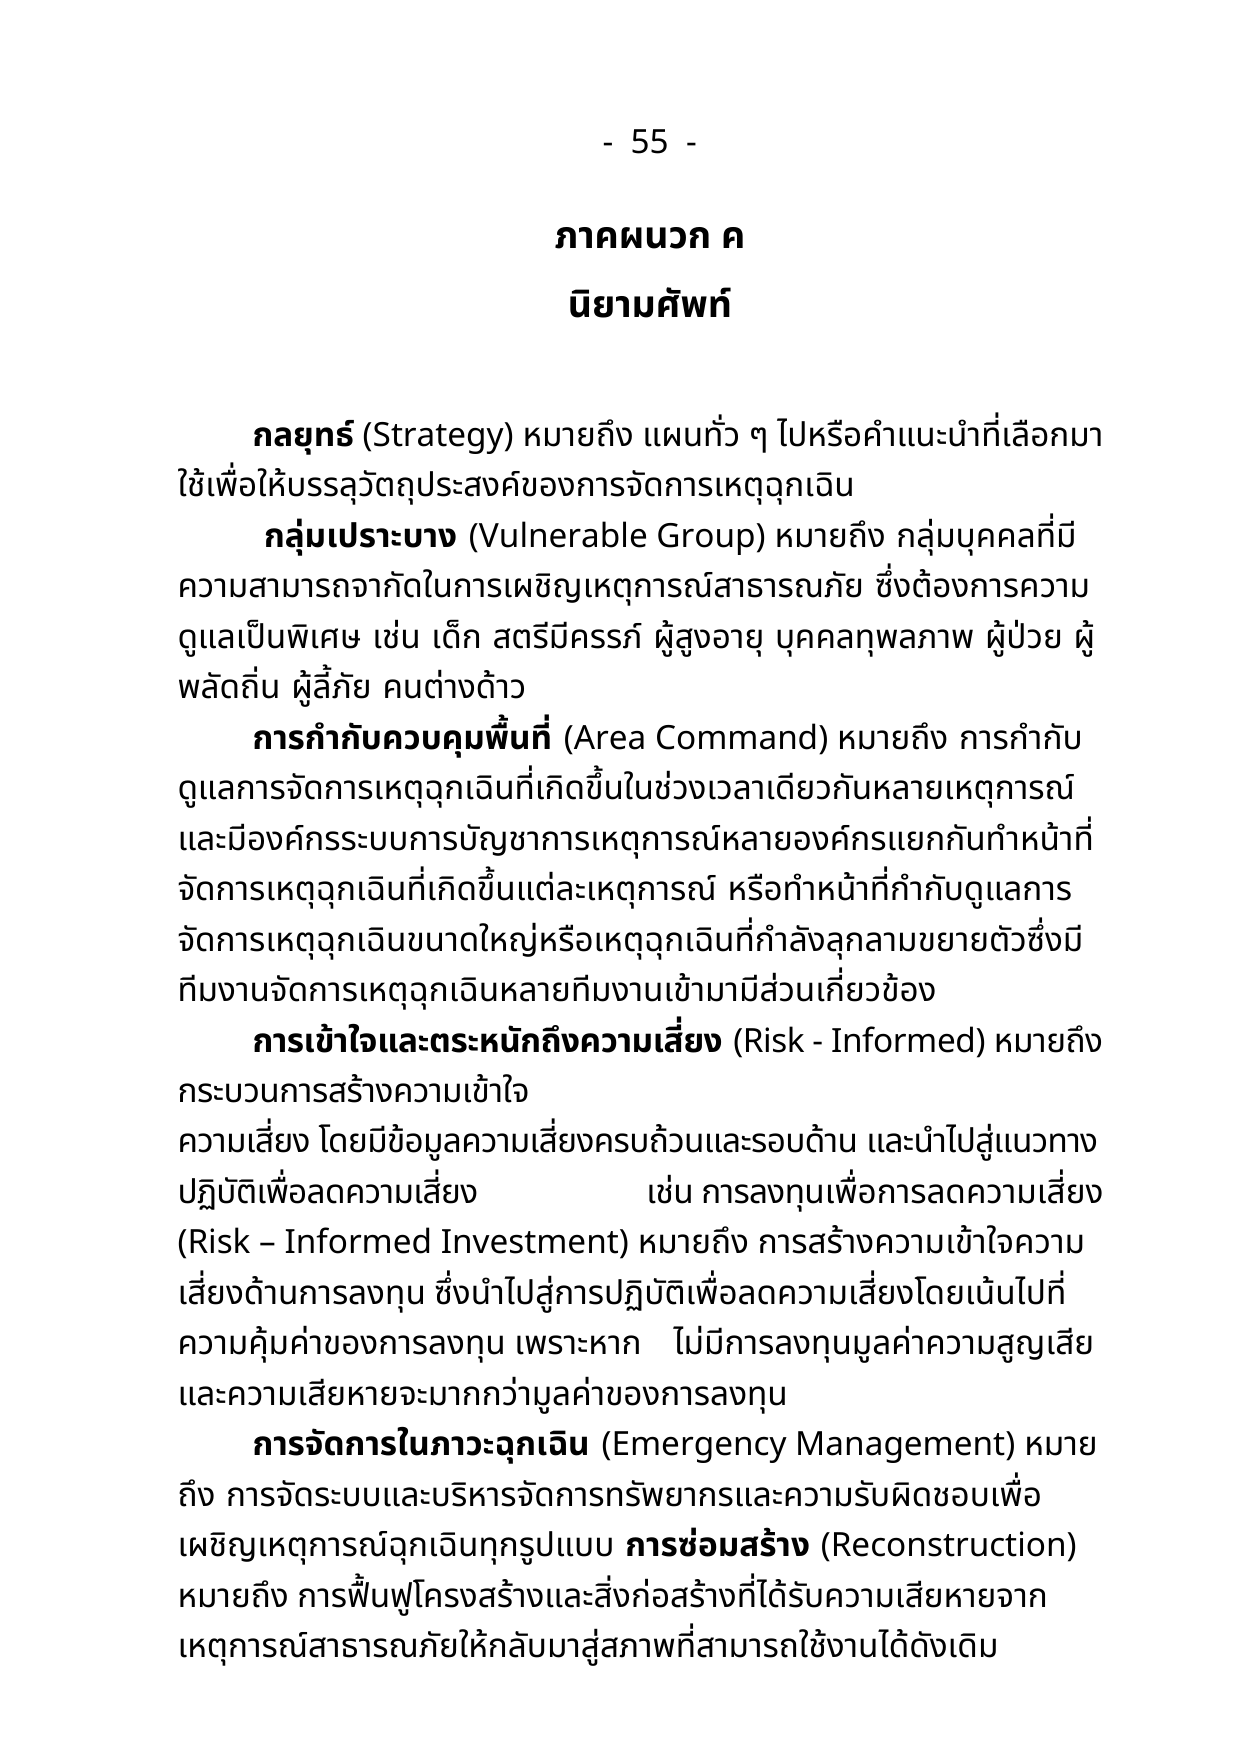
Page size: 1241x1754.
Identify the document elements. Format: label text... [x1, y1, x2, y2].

text การกำกับควบคุมพื้นที่ (Area Command) หมายถึง การกำกับดูแลการจัดการเหตุฉุกเฉินที่เกิดขึ้นในช่วงเวลาเดียวกันหลายเหตุการณ์ และมีองค์กรระบบการบัญชาการเหตุการณ์หลายองค์กรแยกกันทำหน้าที่จัดการเหตุฉุกเฉินที่เกิดขึ้นแต่ละเหตุการณ์ หรือทำหน้าที่กำกับดูแลการจัดการเหตุฉุกเฉินขนาดใหญ่หรือเหตุฉุกเฉินที่กำลังลุกลามขยายตัวซึ่งมีทีมงานจัดการเหตุฉุกเฉินหลายทีมงานเข้ามามีส่วนเกี่ยวข้อง [177, 714, 1122, 1016]
text กลุ่มเปราะบาง (Vulnerable Group) หมายถึง กลุ่มบุคคลที่มีความสามารถจากัดในการเผชิญเหตุการณ์สาธารณภัย ซึ่งต้องการความดูแลเป็นพิเศษ เช่น เด็ก สตรีมีครรภ์ ผู้สูงอายุ บุคคลทุพลภาพ ผู้ป่วย ผู้พลัดถิ่น ผู้ลี้ภัย คนต่างด้าว [177, 512, 1122, 714]
text - 55 - [177, 118, 1122, 163]
text กลยุทธ์ (Strategy) หมายถึง แผนทั่ว ๆ ไปหรือคำแนะนำที่เลือกมาใช้เพื่อให้บรรลุวัตถุประสงค์ของการจัดการเหตุฉุกเฉิน [177, 411, 1122, 512]
text ภาคผนวก ค [177, 209, 1122, 266]
text การเข้าใจและตระหนักถึงความเสี่ยง (Risk - Informed) หมายถึง กระบวนการสร้างความเข้าใจ ความเสี่ยง โดยมีข้อมูลความเสี่ยงครบถ้วนและรอบด้าน และนำไปสู่แนวทางปฏิบัติเพื่อลดความเสี่ยง เช่น การลงทุนเพื่อการลดความเสี่ยง (Risk – Informed Investment) หมายถึง การสร้างความเข้าใจความเสี่ยงด้านการลงทุน ซึ่งนำไปสู่การปฏิบัติเพื่อลดความเสี่ยงโดยเน้นไปที่ความคุ้มค่าของการลงทุน เพราะหาก ไม่มีการลงทุนมูลค่าความสูญเสียและความเสียหายจะมากกว่ามูลค่าของการลงทุน [177, 1016, 1122, 1420]
text การจัดการในภาวะฉุกเฉิน (Emergency Management) หมายถึง การจัดระบบและบริหารจัดการทรัพยากรและความรับผิดชอบเพื่อเผชิญเหตุการณ์ฉุกเฉินทุกรูปแบบ การซ่อมสร้าง (Reconstruction) หมายถึง การฟื้นฟูโครงสร้างและสิ่งก่อสร้างที่ได้รับความเสียหายจากเหตุการณ์สาธารณภัยให้กลับมาสู่สภาพที่สามารถใช้งานได้ดังเดิม [177, 1420, 1122, 1673]
text นิยามศัพท์ [177, 278, 1122, 335]
